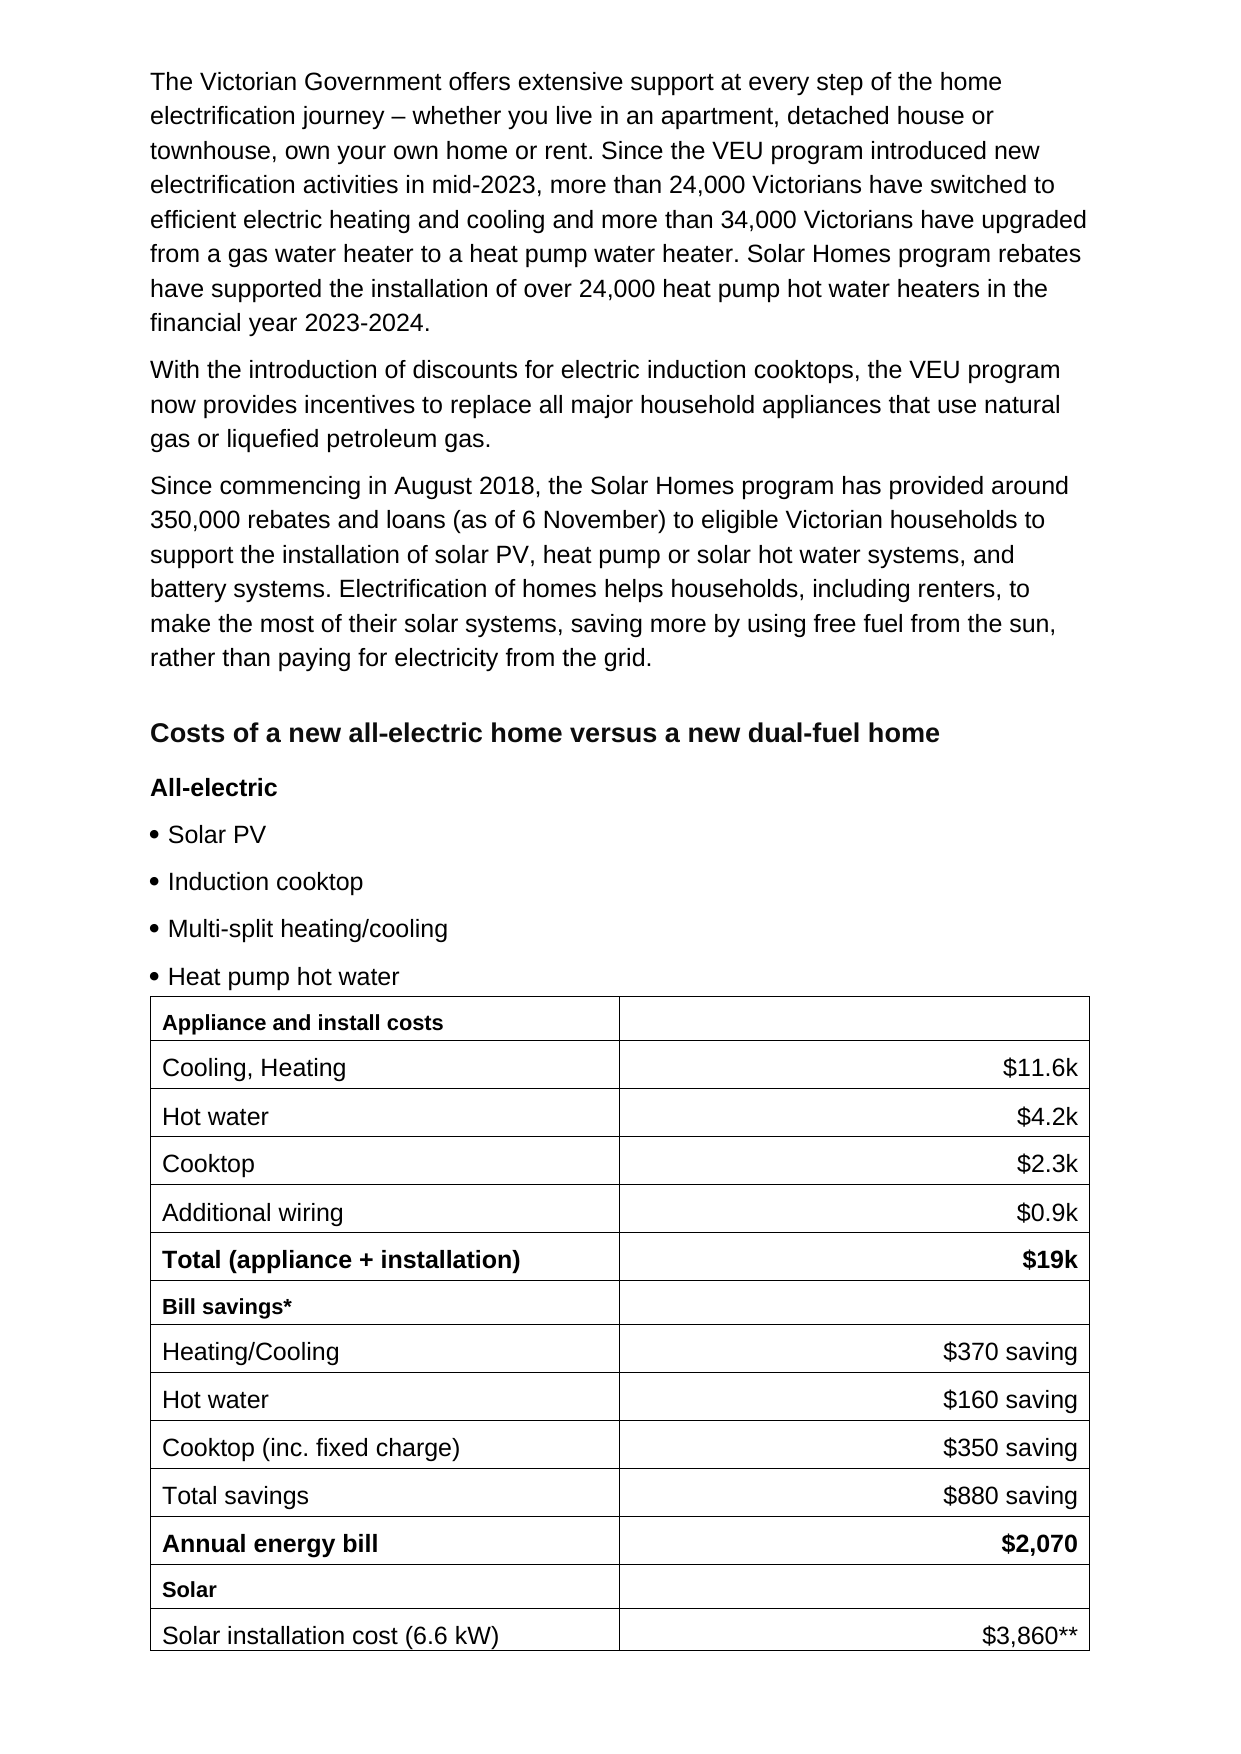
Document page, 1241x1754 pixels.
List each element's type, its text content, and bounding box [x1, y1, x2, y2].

text Since commencing in August 2018, the Solar Homes program has provided around 350,000 rebates and loans (as of 6 November) to eligible Victorian households to support the installation of solar PV, heat pump or solar hot water systems, and battery systems. Electrification of homes helps households, including renters, to make the most of their solar systems, saving more by using free fuel from the sun, rather than paying for electricity from the grid. [150, 471, 1090, 672]
table_cell Hot water [151, 1089, 619, 1136]
text The Victorian Government offers extensive support at every step of the home electrification journey – whether you live in an apartment, detached house or townhouse, own your own home or rent. Since the VEU program introduced new electrification activities in mid-2023, more than 24,000 Victorians have switched to efficient electric heating and cooling and more than 34,000 Victorians have upgraded from a gas water heater to a heat pump water heater. Solar Homes program rebates have supported the installation of over 24,000 heat pump hot water heaters in the financial year 2023-2024. [150, 67, 1090, 337]
table_cell Additional wiring [151, 1185, 619, 1232]
text With the introduction of discounts for electric induction cooktops, the VEU program now provides incentives to replace all major household appliances that use natural gas or liquefied petroleum gas. [150, 355, 1090, 453]
table_cell $160 saving [620, 1373, 1089, 1420]
table_header Appliance and install costs [151, 997, 619, 1040]
table_cell Heating/Cooling [151, 1325, 619, 1372]
list Heat pump hot water [150, 962, 1090, 990]
table_cell Cooktop [151, 1137, 619, 1184]
list Multi-split heating/cooling [150, 914, 1090, 943]
subtitle Costs of a new all‑electric home versus a new dual-fuel home [150, 715, 1090, 748]
table_cell $2.3k [620, 1137, 1089, 1184]
table_cell $370 saving [620, 1325, 1089, 1372]
table_cell Annual energy bill [151, 1517, 619, 1564]
table_cell Hot water [151, 1373, 619, 1420]
table_cell $0.9k [620, 1185, 1089, 1232]
table_cell $2,070 [620, 1517, 1089, 1564]
table_cell Bill savings* [151, 1281, 619, 1324]
list Solar PV [150, 820, 1090, 849]
list Induction cooktop [150, 867, 1090, 896]
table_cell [151, 1609, 619, 1650]
table_cell $4.2k [620, 1089, 1089, 1136]
table_cell $350 saving [620, 1421, 1089, 1468]
table_cell [620, 1281, 1089, 1324]
table_cell Solar [151, 1565, 619, 1608]
table_cell [620, 1565, 1089, 1608]
table_cell Cooling, Heating [151, 1041, 619, 1088]
table_cell Total (appliance + installation) [151, 1233, 619, 1280]
table_cell $880 saving [620, 1469, 1089, 1516]
subtitle All-electric [150, 773, 1090, 802]
table_cell $11.6k [620, 1041, 1089, 1088]
table_header [620, 997, 1089, 1040]
table_cell $3,860** [620, 1609, 1089, 1650]
table_cell Total savings [151, 1469, 619, 1516]
table_cell $19k [620, 1233, 1089, 1280]
table_cell Cooktop (inc. fixed charge) [151, 1421, 619, 1468]
